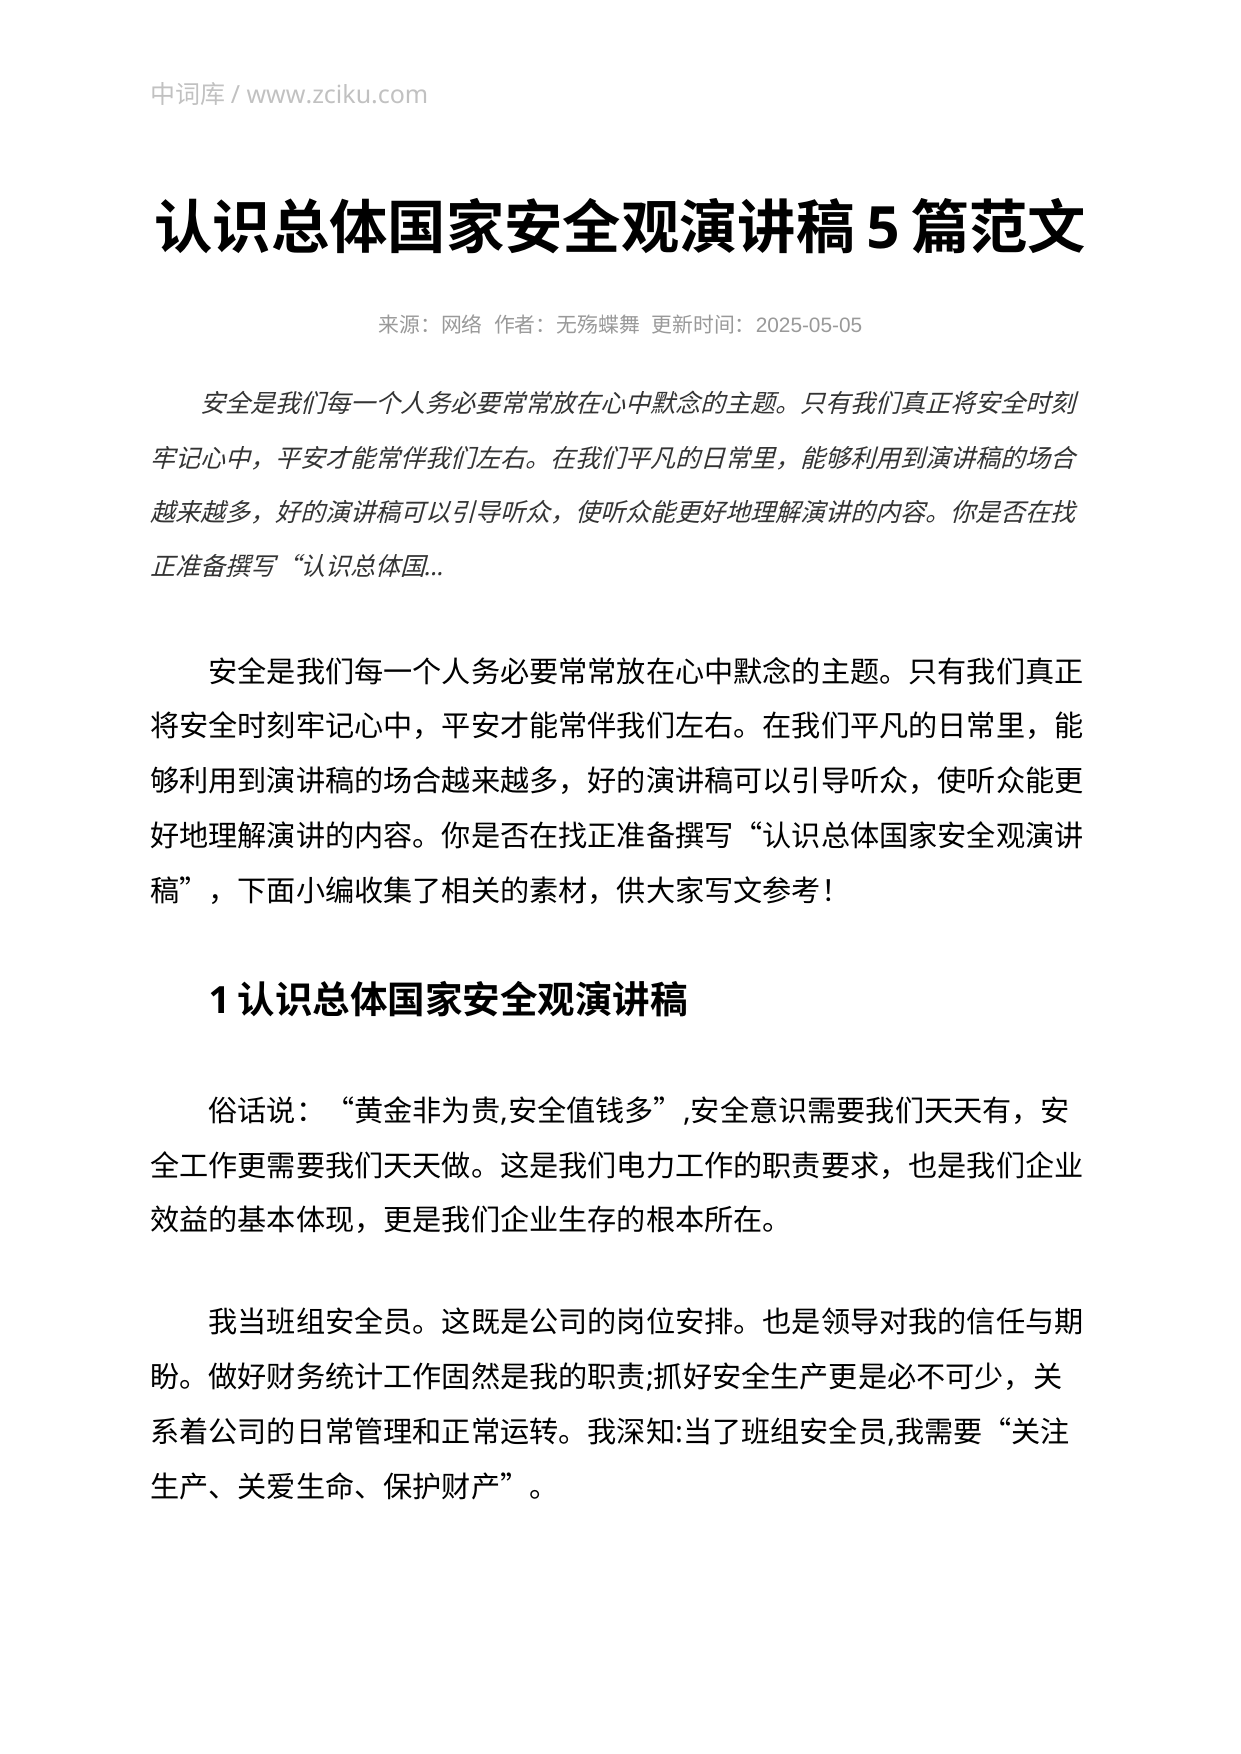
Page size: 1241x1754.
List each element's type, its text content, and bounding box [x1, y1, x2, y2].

text 来源：网络 作者：无殇蝶舞 更新时间：2025-05-05 [150, 313, 1090, 337]
text 1认识总体国家安全观演讲稿 [150, 969, 1090, 1024]
text 俗话说：“黄金非为贵,安全值钱多”,安全意识需要我们天天有，安全工作更需要我们天天做。这是我们电力工作的职责要求，也是我们企业效益的基本体现，更是我们企业生存的根本所在。 [150, 1087, 1090, 1239]
text 安全是我们每一个人务必要常常放在心中默念的主题。只有我们真正将安全时刻牢记心中，平安才能常伴我们左右。在我们平凡的日常里，能够利用到演讲稿的场合越来越多，好的演讲稿可以引导听众，使听众能更好地理解演讲的内容。你是否在找正准备撰写“认识总体国... [150, 384, 1090, 583]
text 我当班组安全员。这既是公司的岗位安排。也是领导对我的信任与期盼。做好财务统计工作固然是我的职责;抓好安全生产更是必不可少，关系着公司的日常管理和正常运转。我深知:当了班组安全员,我需要“关注生产、关爱生命、保护财产”。 [150, 1299, 1090, 1506]
text 安全是我们每一个人务必要常常放在心中默念的主题。只有我们真正将安全时刻牢记心中，平安才能常伴我们左右。在我们平凡的日常里，能够利用到演讲稿的场合越来越多，好的演讲稿可以引导听众，使听众能更好地理解演讲的内容。你是否在找正准备撰写“认识总体国家安全观演讲稿”，下面小编收集了相关的素材，供大家写文参考！ [150, 648, 1090, 910]
subtitle 认识总体国家安全观演讲稿5篇范文 [150, 181, 1090, 266]
